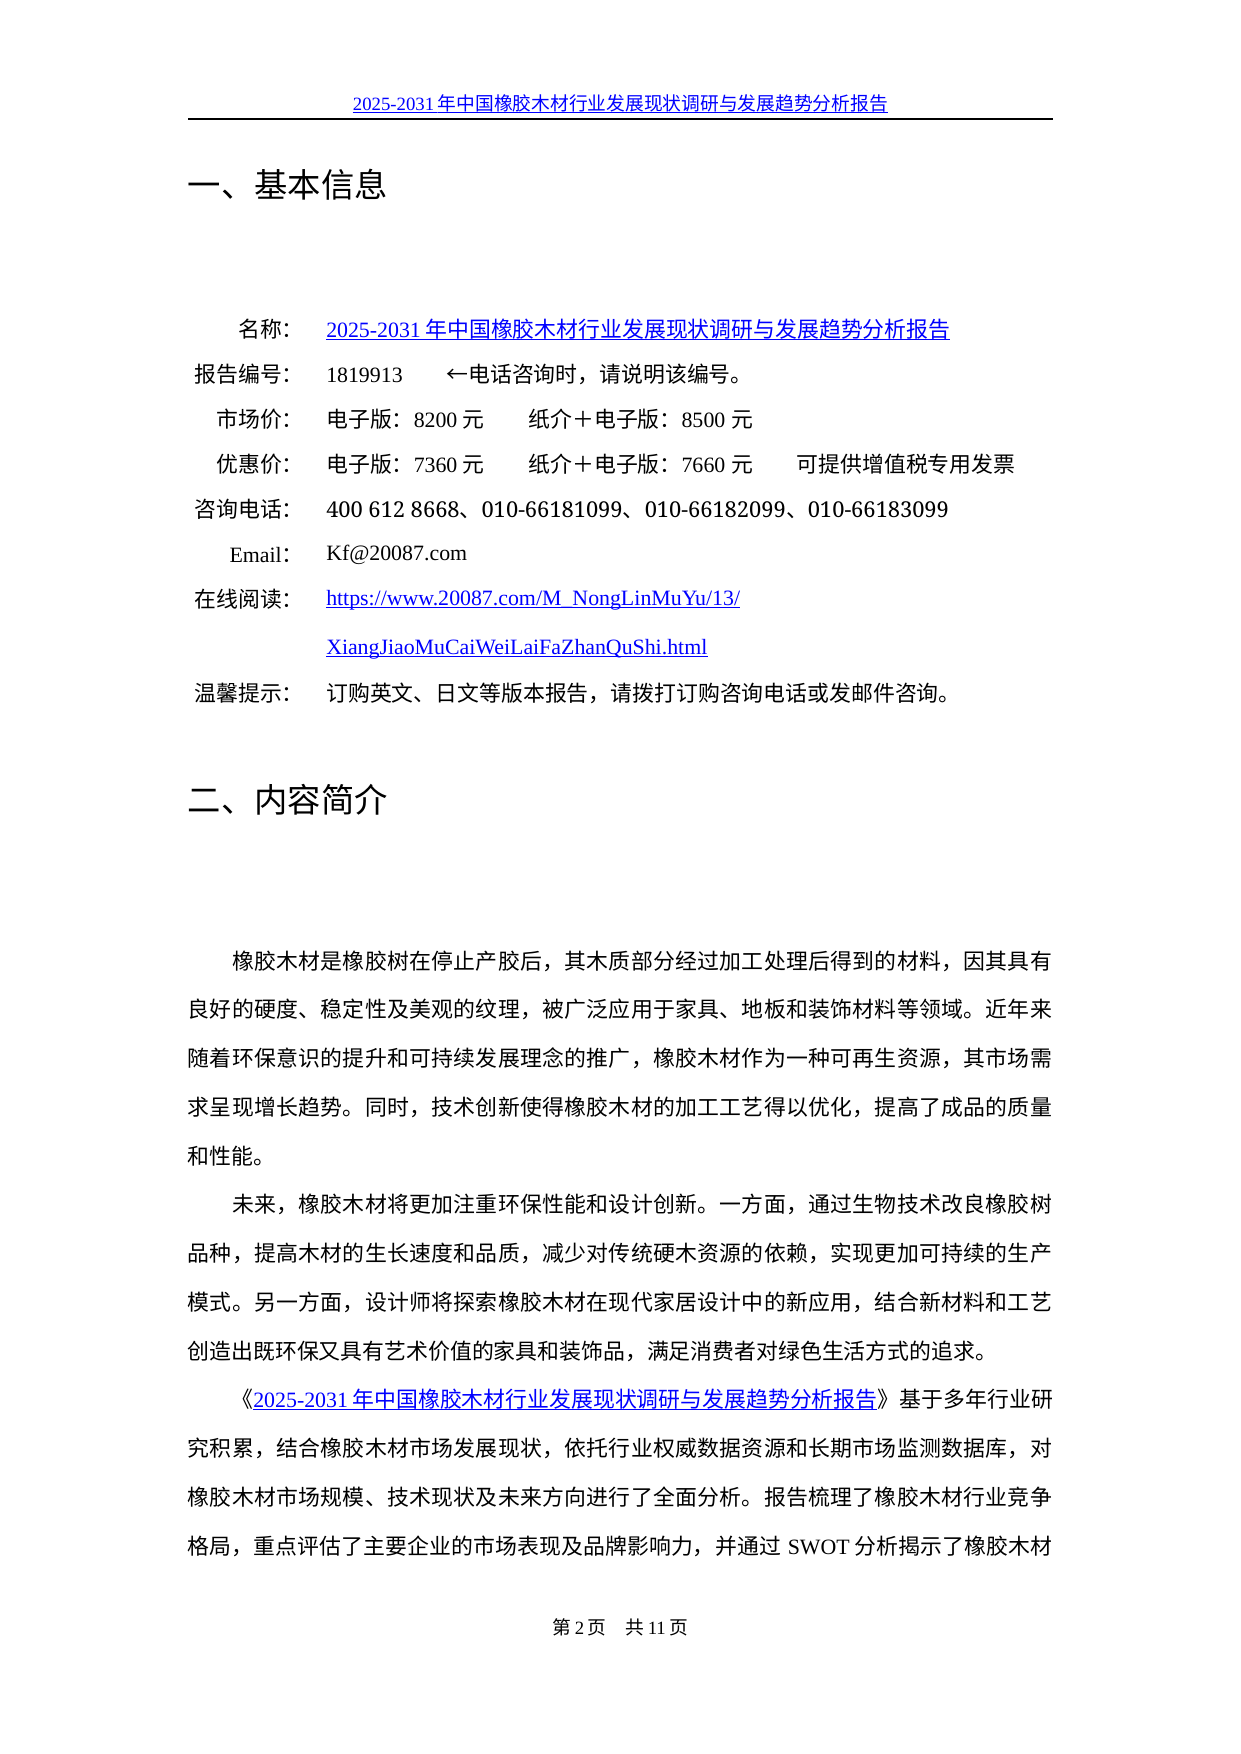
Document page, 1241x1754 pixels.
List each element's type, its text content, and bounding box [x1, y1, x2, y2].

table_cell 400 612 8668、010-66181099、010-66182099、010-66183099 [315, 492, 1073, 537]
title 二、内容简介 [187, 766, 1053, 831]
table_cell 报告编号： [167, 357, 315, 402]
table_cell 咨询电话： [167, 492, 315, 537]
table_cell 市场价： [167, 402, 315, 447]
table_header 2025-2031年中国橡胶木材行业发展现状调研与发展趋势分析报告 [315, 312, 1073, 357]
table_cell 1819913 ←电话咨询时，请说明该编号。 [315, 357, 1073, 402]
table_cell 在线阅读： [167, 582, 315, 675]
table_cell Email： [167, 537, 315, 582]
table_cell 电子版：8200 元 纸介＋电子版：8500 元 [315, 402, 1073, 447]
table_header 名称： [167, 312, 315, 357]
title 一、基本信息 [187, 150, 1053, 215]
table_cell 优惠价： [167, 447, 315, 492]
table_cell 温馨提示： [167, 675, 315, 720]
table_cell 订购英文、日文等版本报告，请拨打订购咨询电话或发邮件咨询。 [315, 675, 1073, 720]
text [187, 943, 1053, 1561]
table_cell [315, 582, 1073, 675]
table_cell 电子版：7360 元 纸介＋电子版：7660 元 可提供增值税专用发票 [315, 447, 1073, 492]
table_cell Kf@20087.com [315, 537, 1073, 582]
